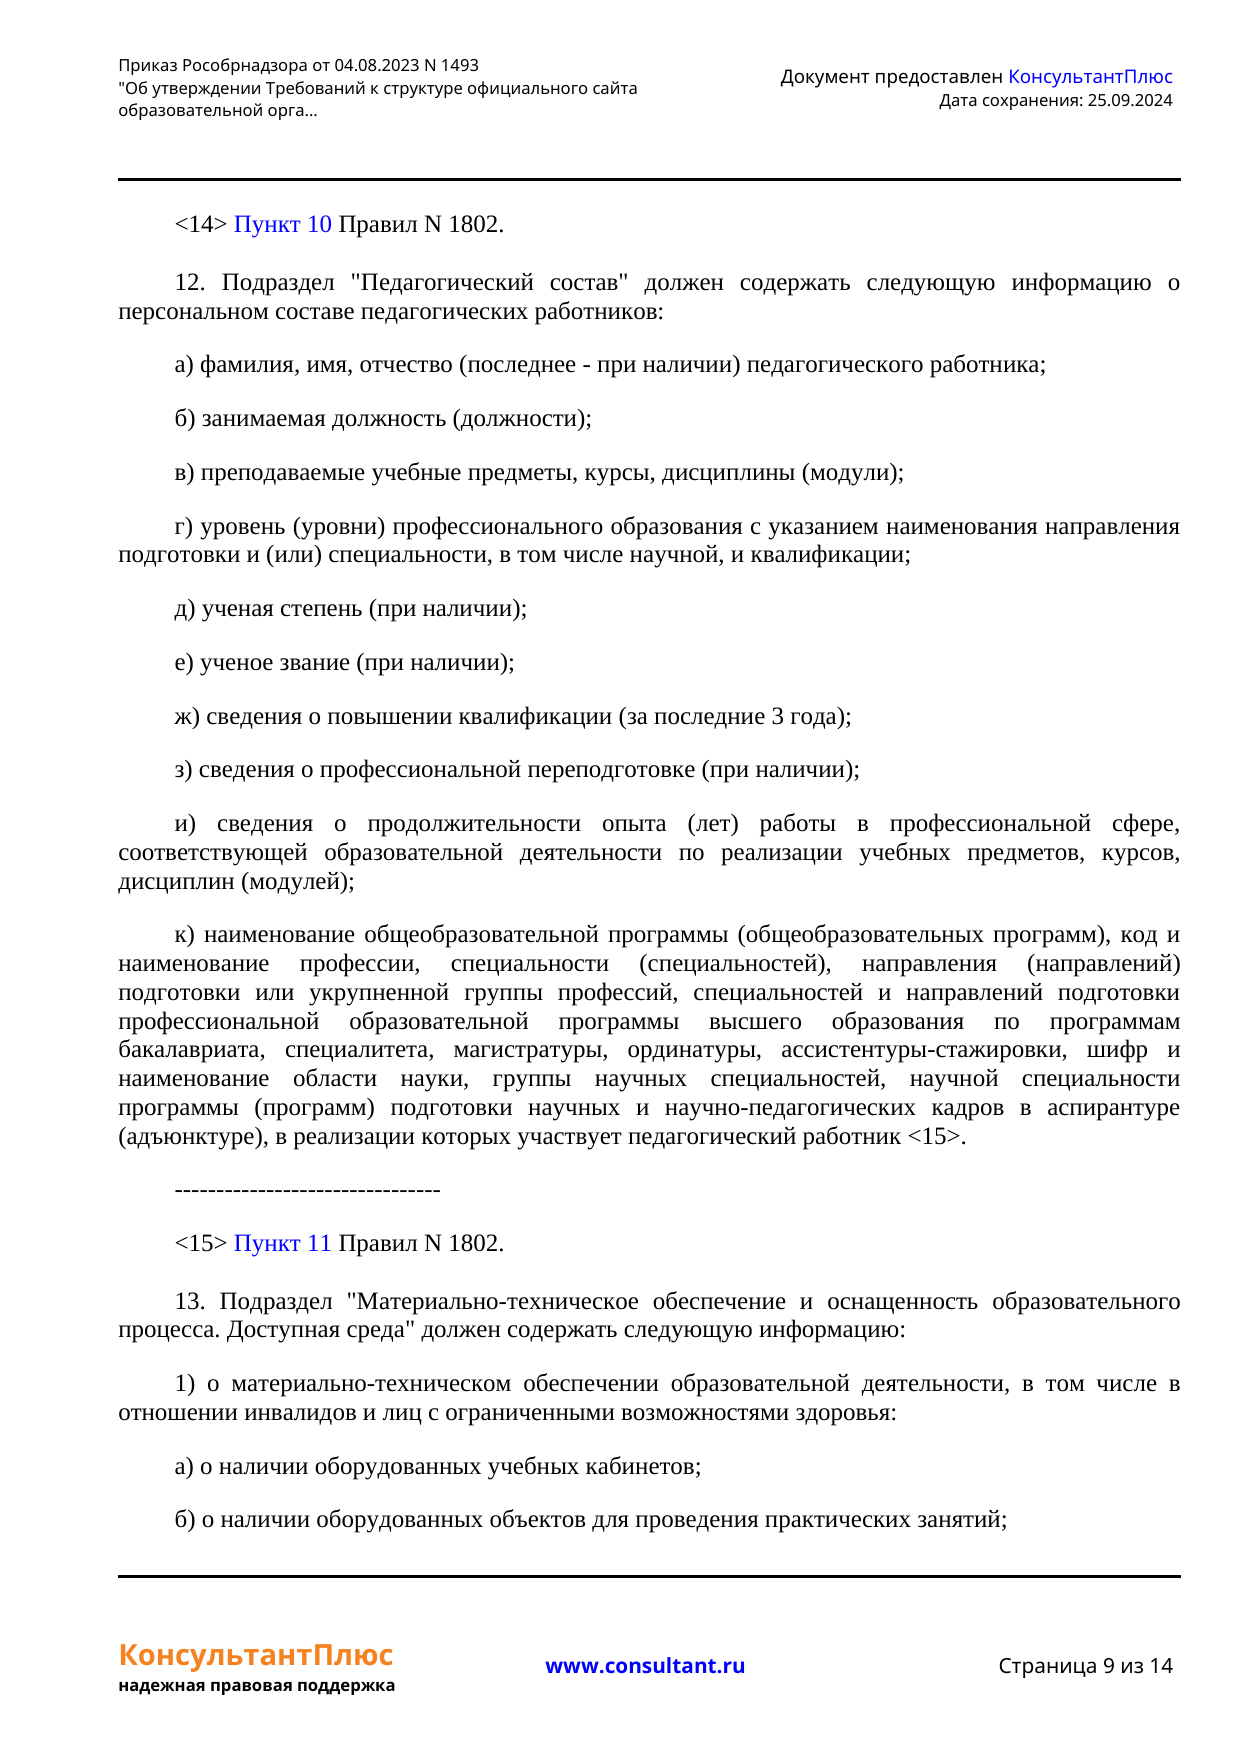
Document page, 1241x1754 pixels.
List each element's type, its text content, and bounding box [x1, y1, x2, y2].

text ж) сведения о повышении квалификации (за последние 3 года); [118, 701, 1181, 729]
text г) уровень (уровни) профессионального образования с указанием наименования направления подготовки и (или) специальности, в том числе научной, и квалификации; [118, 511, 1181, 568]
text б) занимаемая должность (должности); [118, 403, 1181, 432]
text и) сведения о продолжительности опыта (лет) работы в профессиональной сфере, соответствующей образовательной деятельности по реализации учебных предметов, курсов, дисциплин (модулей); [118, 808, 1181, 894]
text д) ученая степень (при наличии); [118, 593, 1181, 622]
text <14> Пункт 10 Правил N 1802. [118, 209, 1181, 238]
text а) фамилия, имя, отчество (последнее - при наличии) педагогического работника; [118, 349, 1181, 378]
text 13. Подраздел "Материально-техническое обеспечение и оснащенность образовательного процесса. Доступная среда" должен содержать следующую информацию: [118, 1286, 1181, 1343]
text а) о наличии оборудованных учебных кабинетов; [118, 1451, 1181, 1479]
text з) сведения о профессиональной переподготовке (при наличии); [118, 754, 1181, 783]
text -------------------------------- [118, 1174, 1181, 1203]
text 12. Подраздел "Педагогический состав" должен содержать следующую информацию о персональном составе педагогических работников: [118, 267, 1181, 324]
text <15> Пункт 11 Правил N 1802. [118, 1228, 1181, 1257]
text б) о наличии оборудованных объектов для проведения практических занятий; [118, 1504, 1181, 1533]
text 1) о материально-техническом обеспечении образовательной деятельности, в том числе в отношении инвалидов и лиц с ограниченными возможностями здоровья: [118, 1368, 1181, 1426]
text к) наименование общеобразовательной программы (общеобразовательных программ), код и наименование профессии, специальности (специальностей), направления (направлений) подготовки или укрупненной группы профессий, специальностей и направлений подготовки профессиональной образовательной программы высшего образования по программам бакалавриата, специалитета, магистратуры, ординатуры, ассистентуры-стажировки, шифр и наименование области науки, группы научных специальностей, научной специальности программы (программ) подготовки научных и научно-педагогических кадров в аспирантуре (адъюнктуре), в реализации которых участвует педагогический работник <15>. [118, 919, 1181, 1149]
text в) преподаваемые учебные предметы, курсы, дисциплины (модули); [118, 457, 1181, 486]
text е) ученое звание (при наличии); [118, 647, 1181, 676]
